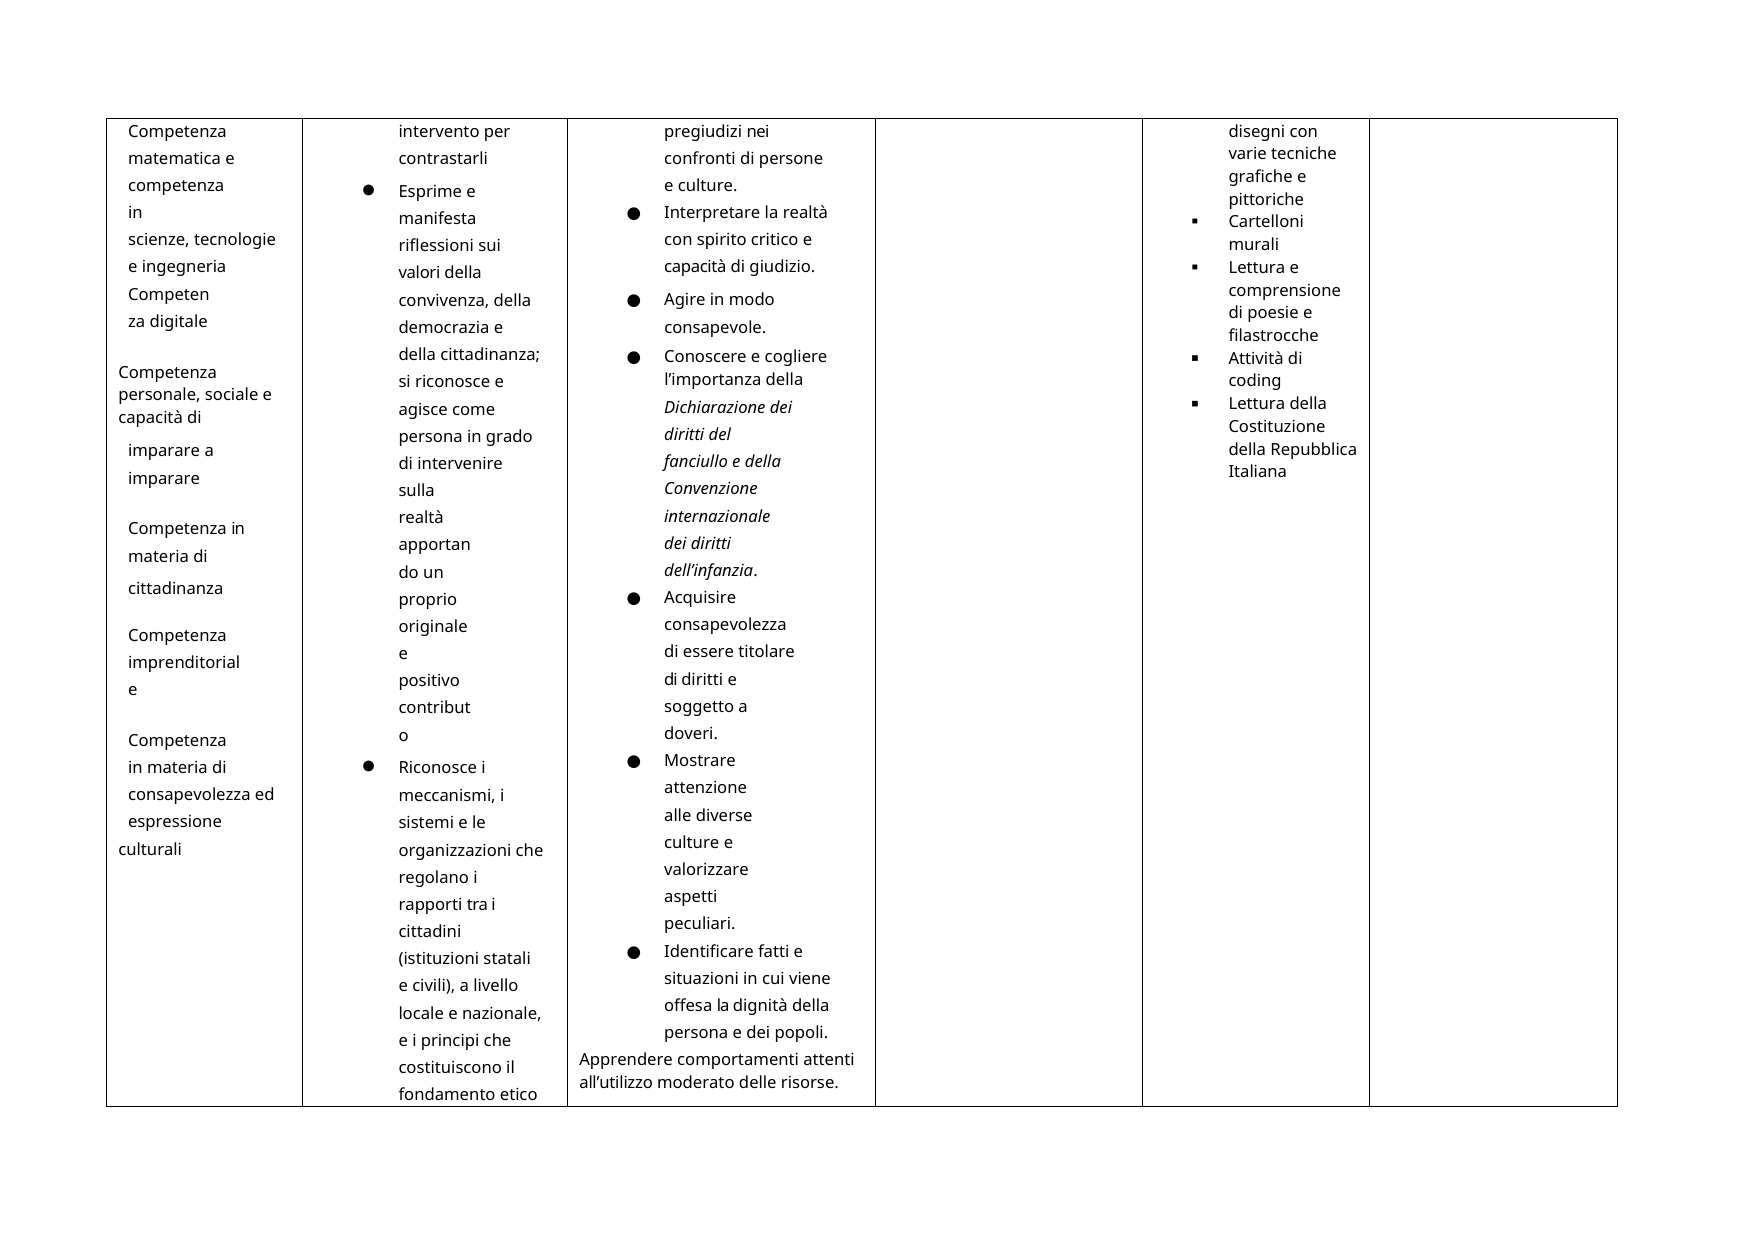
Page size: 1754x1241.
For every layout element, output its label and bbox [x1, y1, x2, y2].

table_cell [1143, 119, 1369, 1106]
table_cell [303, 119, 567, 1106]
table_cell [568, 119, 875, 1106]
table_cell [1370, 119, 1617, 1106]
table_cell [876, 119, 1142, 1106]
table_cell [107, 119, 302, 1106]
